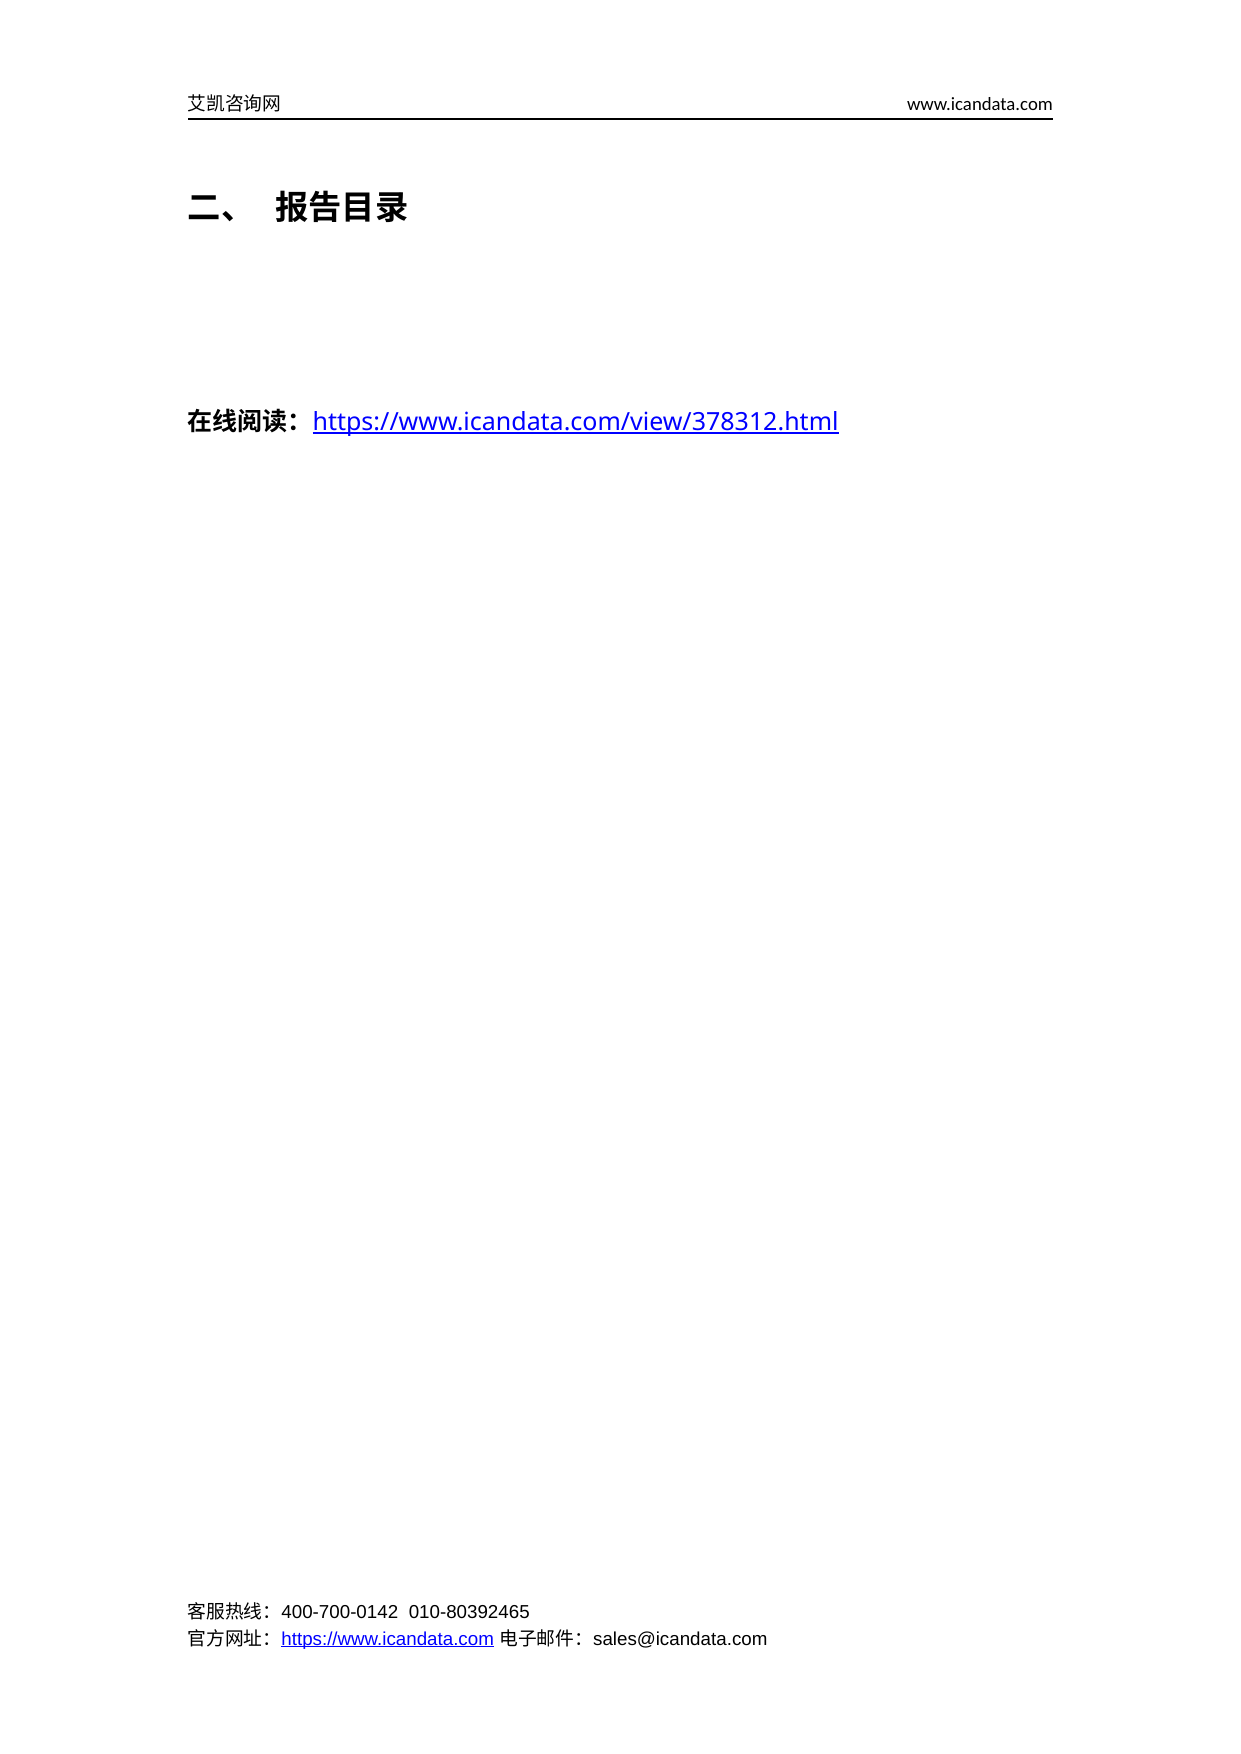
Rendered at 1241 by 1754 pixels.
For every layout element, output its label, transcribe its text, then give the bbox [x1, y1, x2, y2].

text 在线阅读：https://www.icandata.com/view/378312.html [187, 387, 1053, 452]
subtitle 报告目录 [187, 172, 1053, 237]
